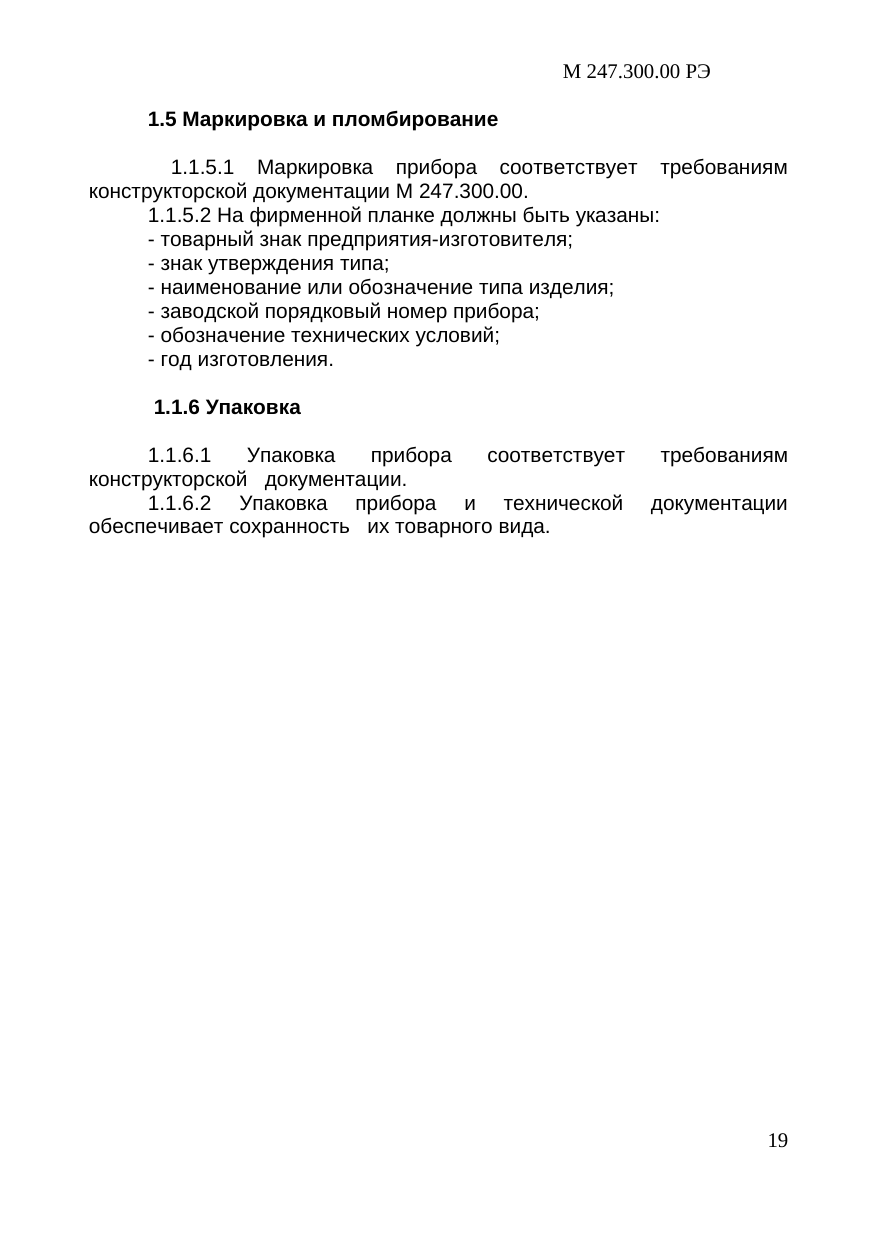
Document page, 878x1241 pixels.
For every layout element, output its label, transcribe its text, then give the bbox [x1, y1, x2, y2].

text - товарный знак предприятия-изготовителя; [89, 227, 788, 251]
text 1.1.6.1 Упаковка прибора соответствует требованиям конструкторской документации. [89, 442, 788, 490]
text - год изготовления. [89, 347, 788, 371]
text - знак утверждения типа; [89, 251, 788, 275]
text 1.1.6.2 Упаковка прибора и технической документации обеспечивает сохранность их товарного вида. [89, 490, 788, 538]
text 1.1.5.1 Маркировка прибора соответствует требованиям конструкторской документации М 247.300.00. [89, 155, 788, 203]
text 1.5 Маркировка и пломбирование [89, 107, 788, 131]
text - заводской порядковый номер прибора; [89, 299, 788, 323]
text - наименование или обозначение типа изделия; [89, 275, 788, 299]
text 1.1.5.2 На фирменной планке должны быть указаны: [89, 203, 788, 227]
text 1.1.6 Упаковка [89, 394, 788, 418]
text - обозначение технических условий; [89, 323, 788, 347]
